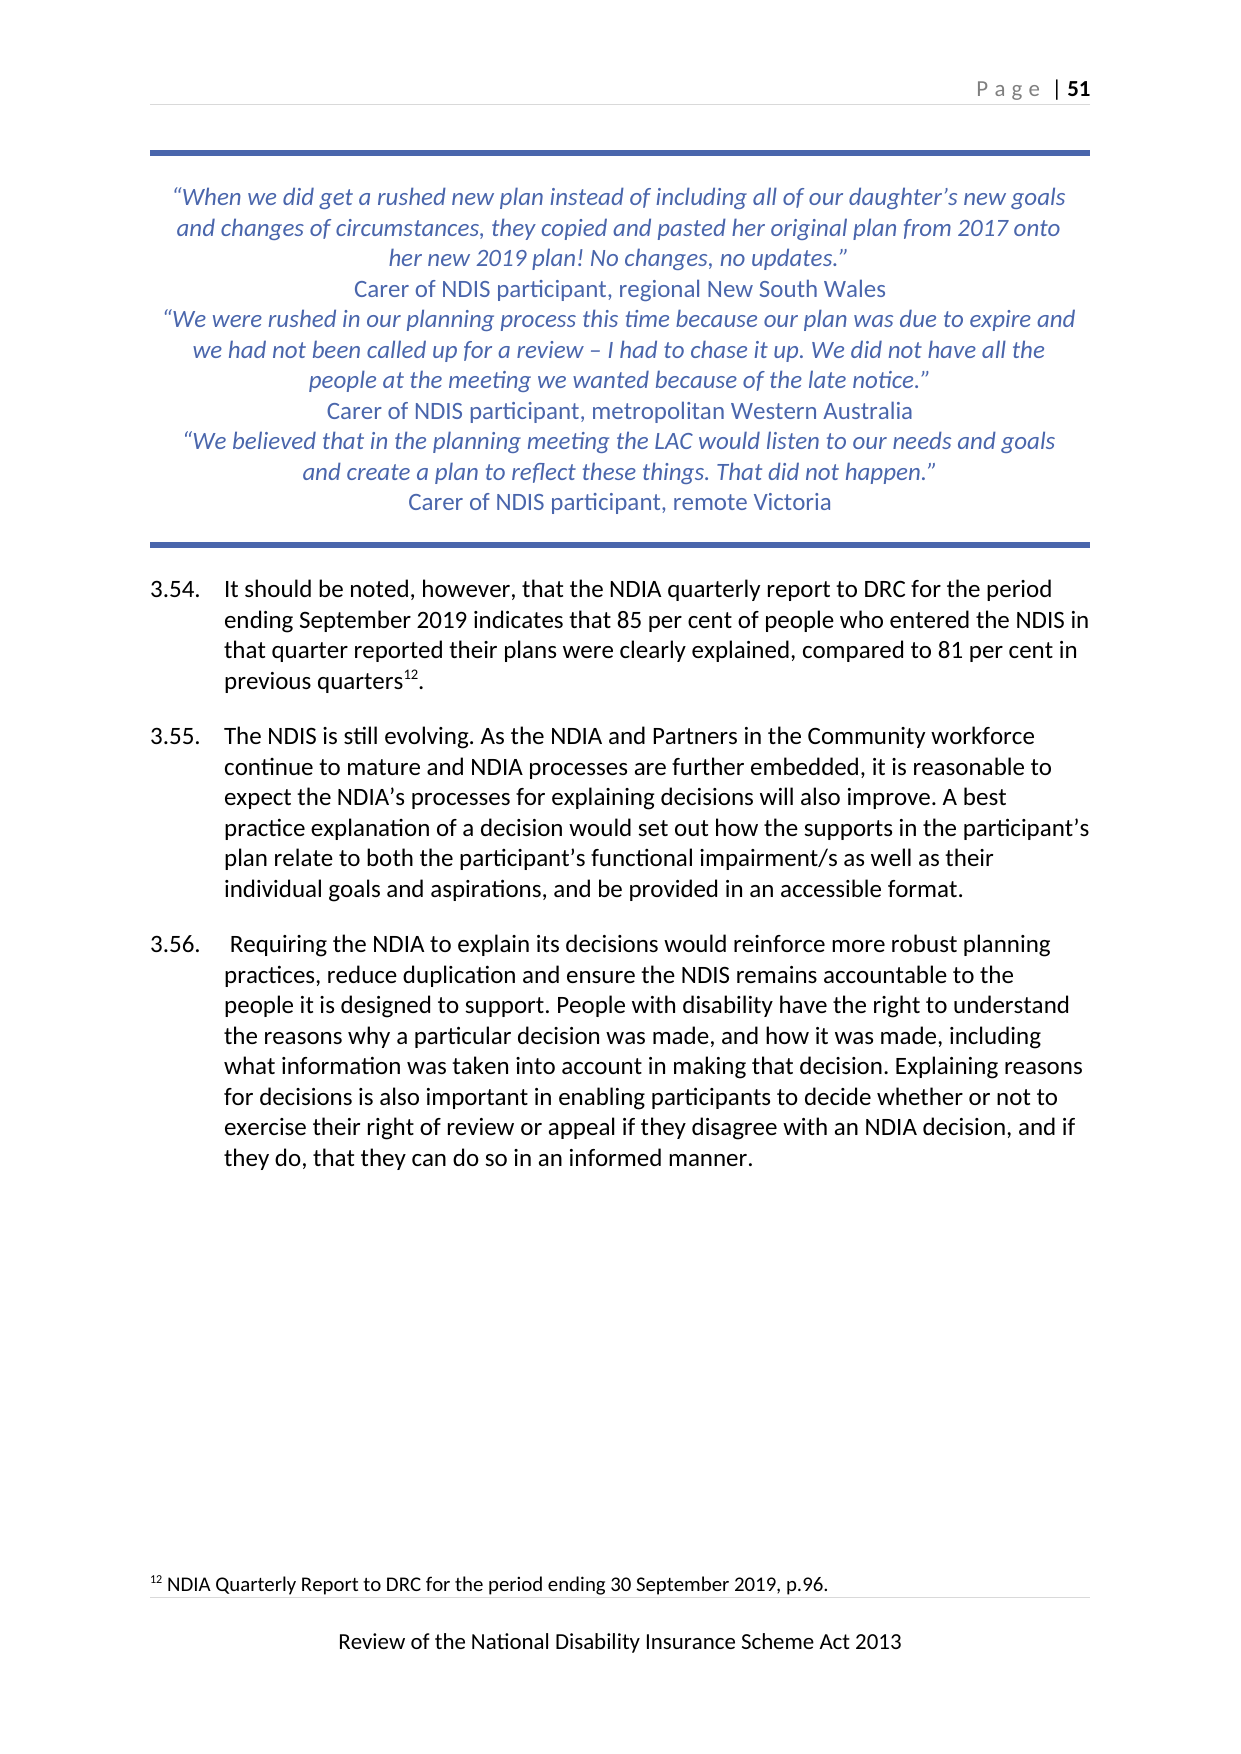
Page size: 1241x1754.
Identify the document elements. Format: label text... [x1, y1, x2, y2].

text It should be noted, however, that the NDIA quarterly report to DRC for the period ending September 2019 indicates that 85 per cent of people who entered the NDIS in that quarter reported their plans were clearly explained, compared to 81 per cent in previous quarters. [150, 573, 1090, 695]
text The NDIS is still evolving. As the NDIA and Partners in the Community workforce continue to mature and NDIA processes are further embedded, it is reasonable to expect the NDIA’s processes for explaining decisions will also improve. A best practice explanation of a decision would set out how the supports in the participant’s plan relate to both the participant’s functional impairment/s as well as their individual goals and aspirations, and be provided in an accessible format. [150, 720, 1090, 903]
table_header “When we did get a rushed new plan instead of including all of our daughter’s new goals and changes of circumstances, they copied and pasted her original plan from 2017 onto her new 2019 plan! No changes, no updates.” Carer of NDIS participant, regional New South Wales “We were rushed in our planning process this time because our plan was due to expire and we had not been called up for a review – I had to chase it up. We did not have all the people at the meeting we wanted because of the late notice.” Carer of NDIS participant, metropolitan Western Australia “We believed that in the planning meeting the LAC would listen to our needs and goals and create a plan to reflect these things. That did not happen.” Carer of NDIS participant, remote Victoria [150, 156, 1090, 542]
text Requiring the NDIA to explain its decisions would reinforce more robust planning practices, reduce duplication and ensure the NDIS remains accountable to the people it is designed to support. People with disability have the right to understand the reasons why a particular decision was made, and how it was made, including what information was taken into account in making that decision. Explaining reasons for decisions is also important in enabling participants to decide whether or not to exercise their right of review or appeal if they disagree with an NDIA decision, and if they do, that they can do so in an informed manner. [150, 928, 1090, 1173]
